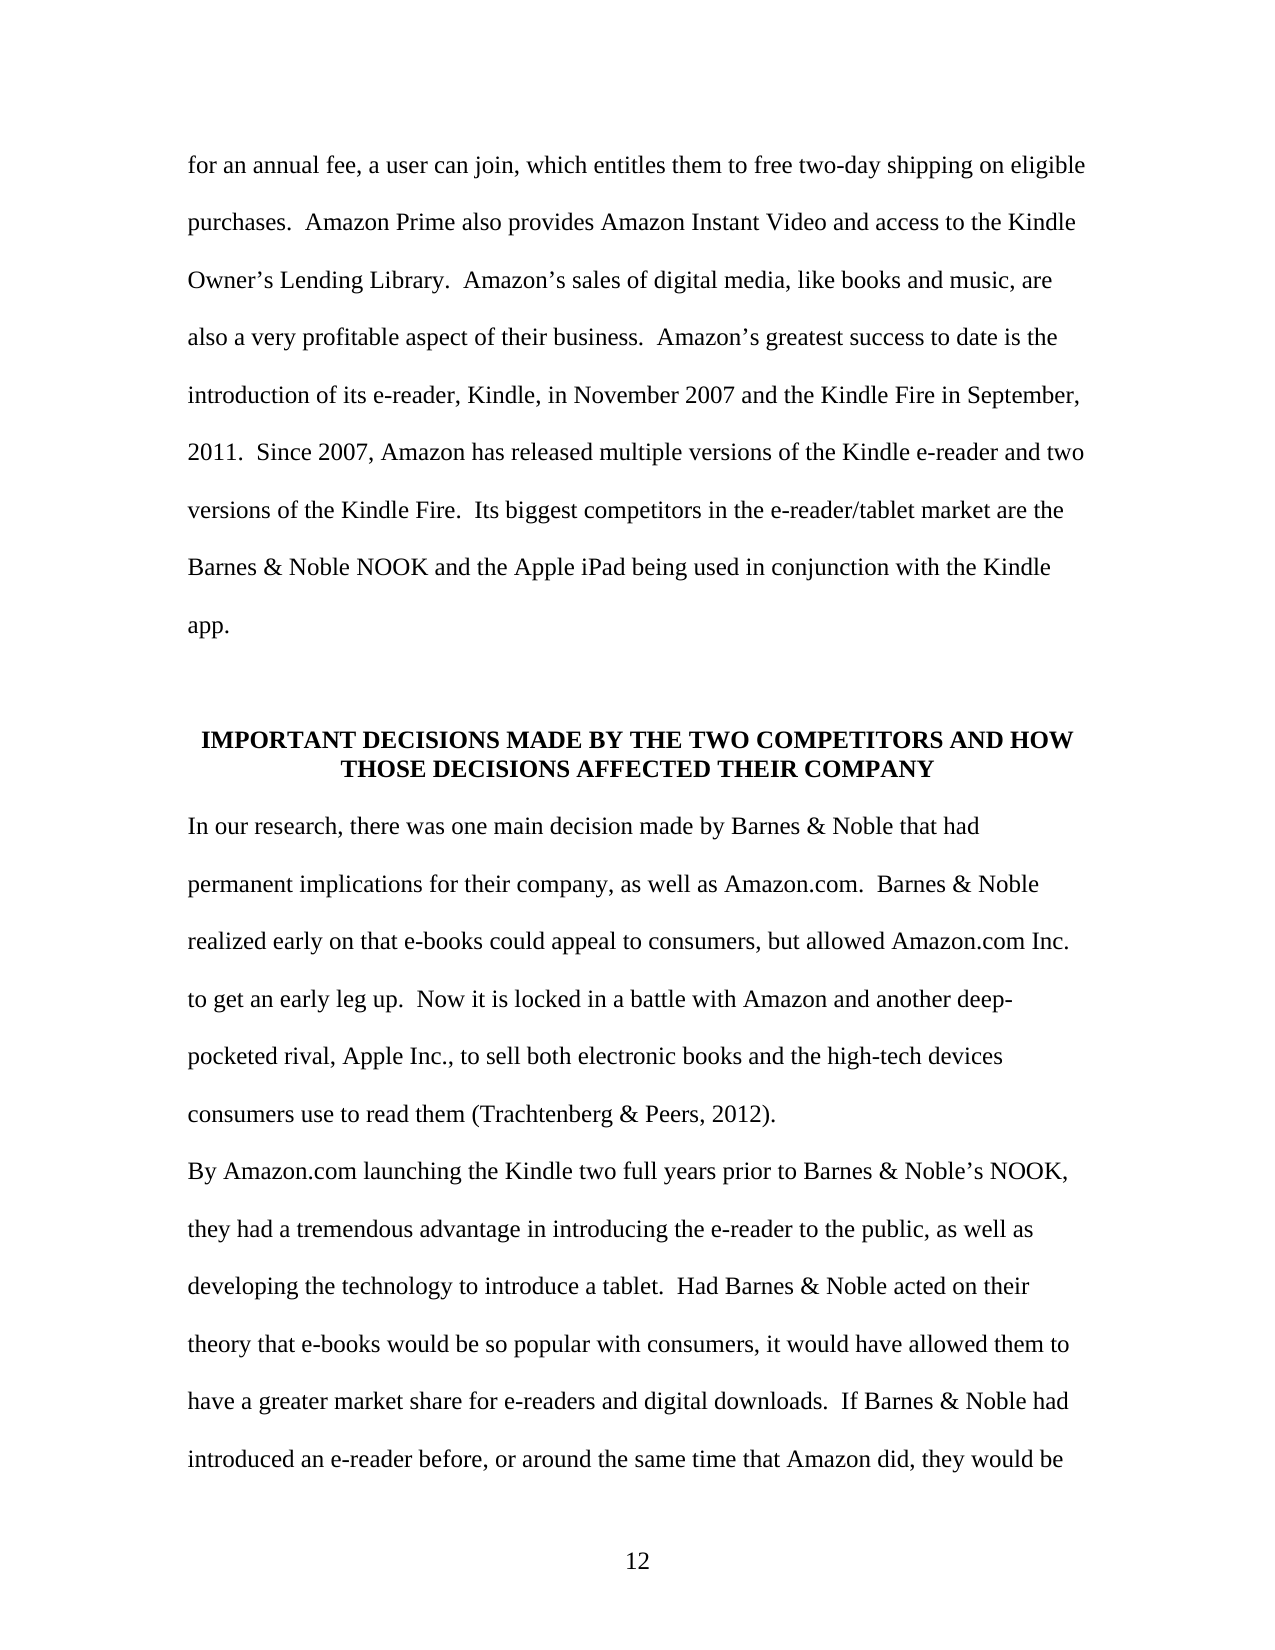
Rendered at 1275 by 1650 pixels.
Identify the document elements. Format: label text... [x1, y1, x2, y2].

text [187, 150, 1087, 639]
text In our research, there was one main decision made by Barnes & Noble that had permanent implications for their company, as well as Amazon.com. Barnes & Noble realized early on that e-books could appeal to consumers, but allowed Amazon.com Inc. to get an early leg up. Now it is locked in a battle with Amazon and another deep-pocketed rival, Apple Inc., to sell both electronic books and the high-tech devices consumers use to read them (Trachtenberg & Peers, 2012). [187, 811, 1087, 1127]
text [187, 1156, 1087, 1472]
text IMPORTANT DECISIONS MADE BY THE TWO COMPETITORS AND HOW THOSE DECISIONS AFFECTED THEIR COMPANY [187, 725, 1087, 782]
